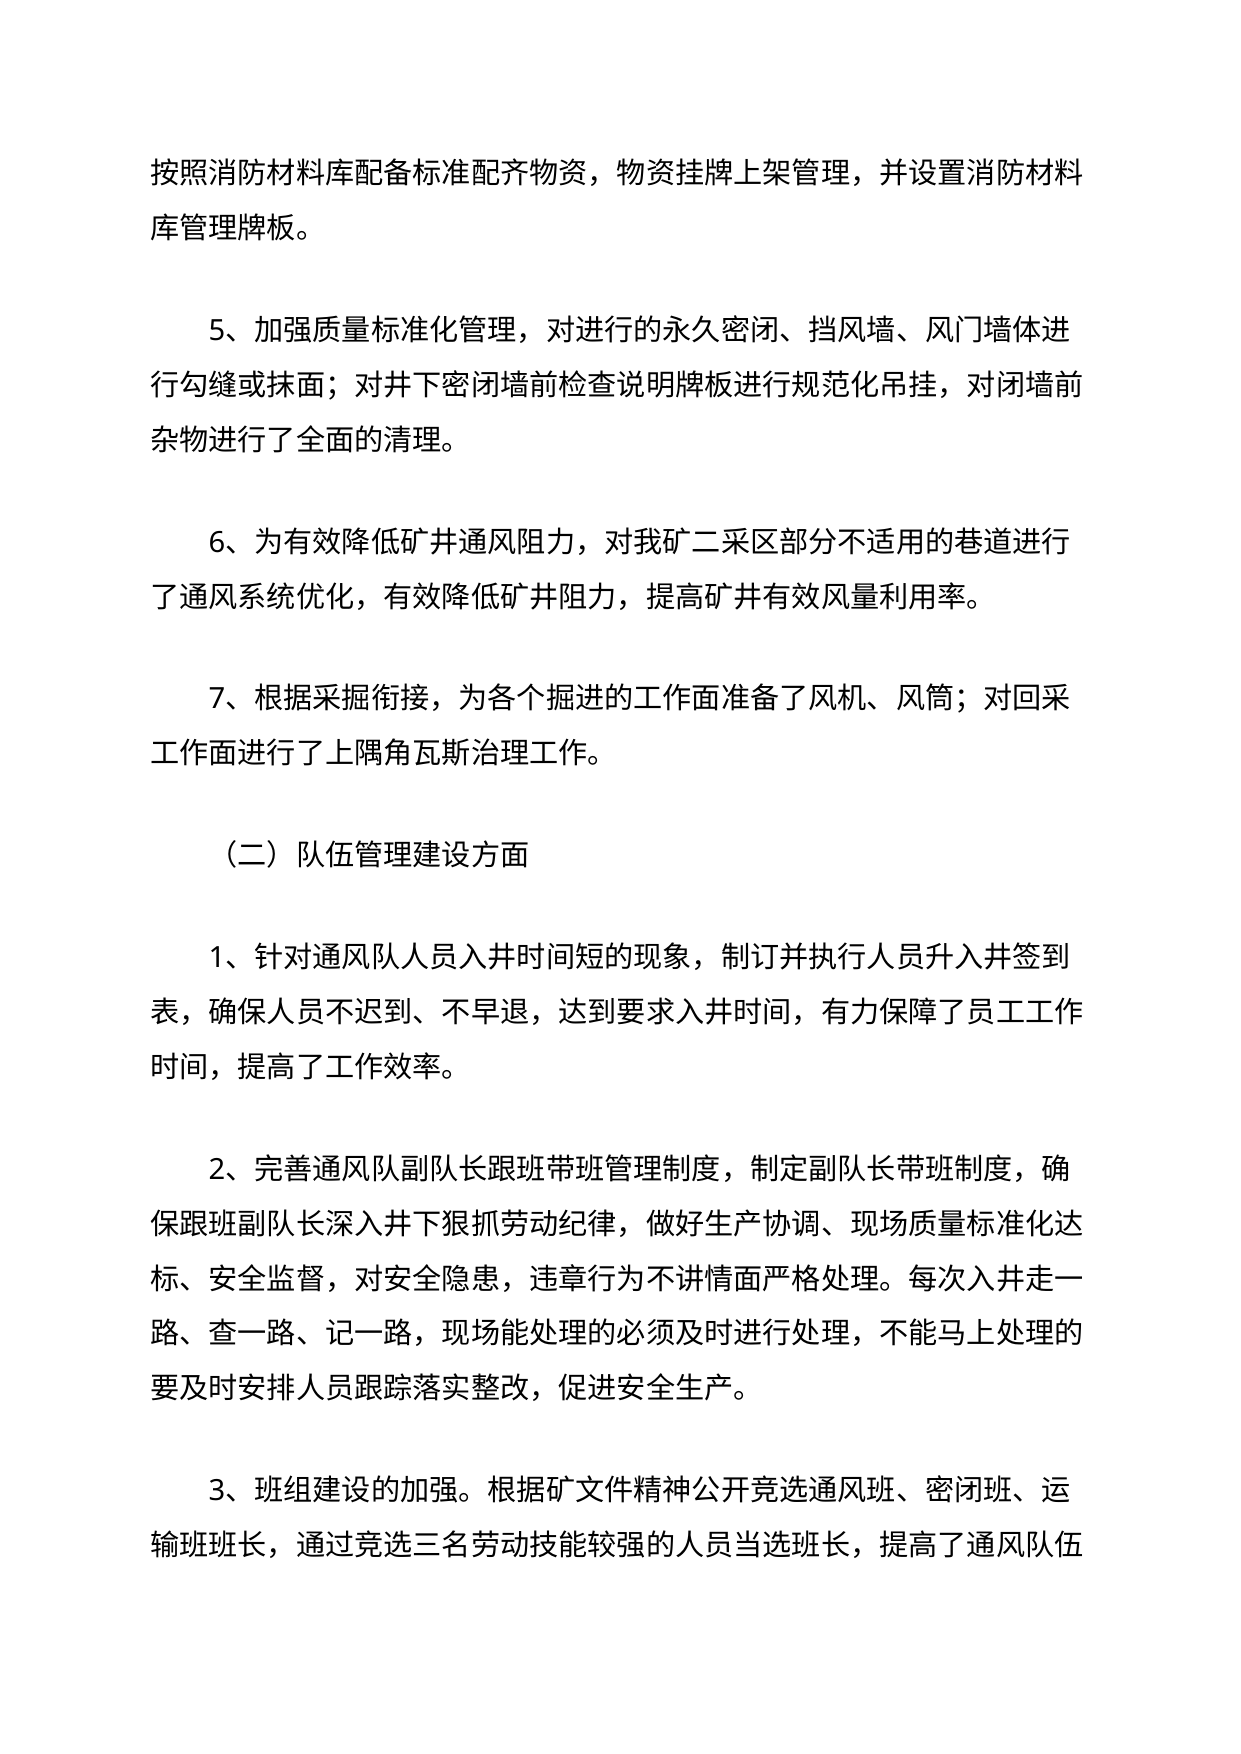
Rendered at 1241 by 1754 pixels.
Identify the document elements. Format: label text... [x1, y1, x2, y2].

text 2、完善通风队副队长跟班带班管理制度，制定副队长带班制度，确保跟班副队长深入井下狠抓劳动纪律，做好生产协调、现场质量标准化达标、安全监督，对安全隐患，违章行为不讲情面严格处理。每次入井走一路、查一路、记一路，现场能处理的必须及时进行处理，不能马上处理的要及时安排人员跟踪落实整改，促进安全生产。 [150, 1145, 1090, 1407]
text 6、为有效降低矿井通风阻力，对我矿二采区部分不适用的巷道进行了通风系统优化，有效降低矿井阻力，提高矿井有效风量利用率。 [150, 518, 1090, 616]
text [150, 1467, 1090, 1564]
text 1、针对通风队人员入井时间短的现象，制订并执行人员升入井签到表，确保人员不迟到、不早退，达到要求入井时间，有力保障了员工工作时间，提高了工作效率。 [150, 934, 1090, 1086]
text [150, 150, 1090, 247]
text 5、加强质量标准化管理，对进行的永久密闭、挡风墙、风门墙体进行勾缝或抹面；对井下密闭墙前检查说明牌板进行规范化吊挂，对闭墙前杂物进行了全面的清理。 [150, 307, 1090, 459]
text （二）队伍管理建设方面 [150, 832, 1090, 874]
text 7、根据采掘衔接，为各个掘进的工作面准备了风机、风筒；对回采工作面进行了上隅角瓦斯治理工作。 [150, 675, 1090, 772]
